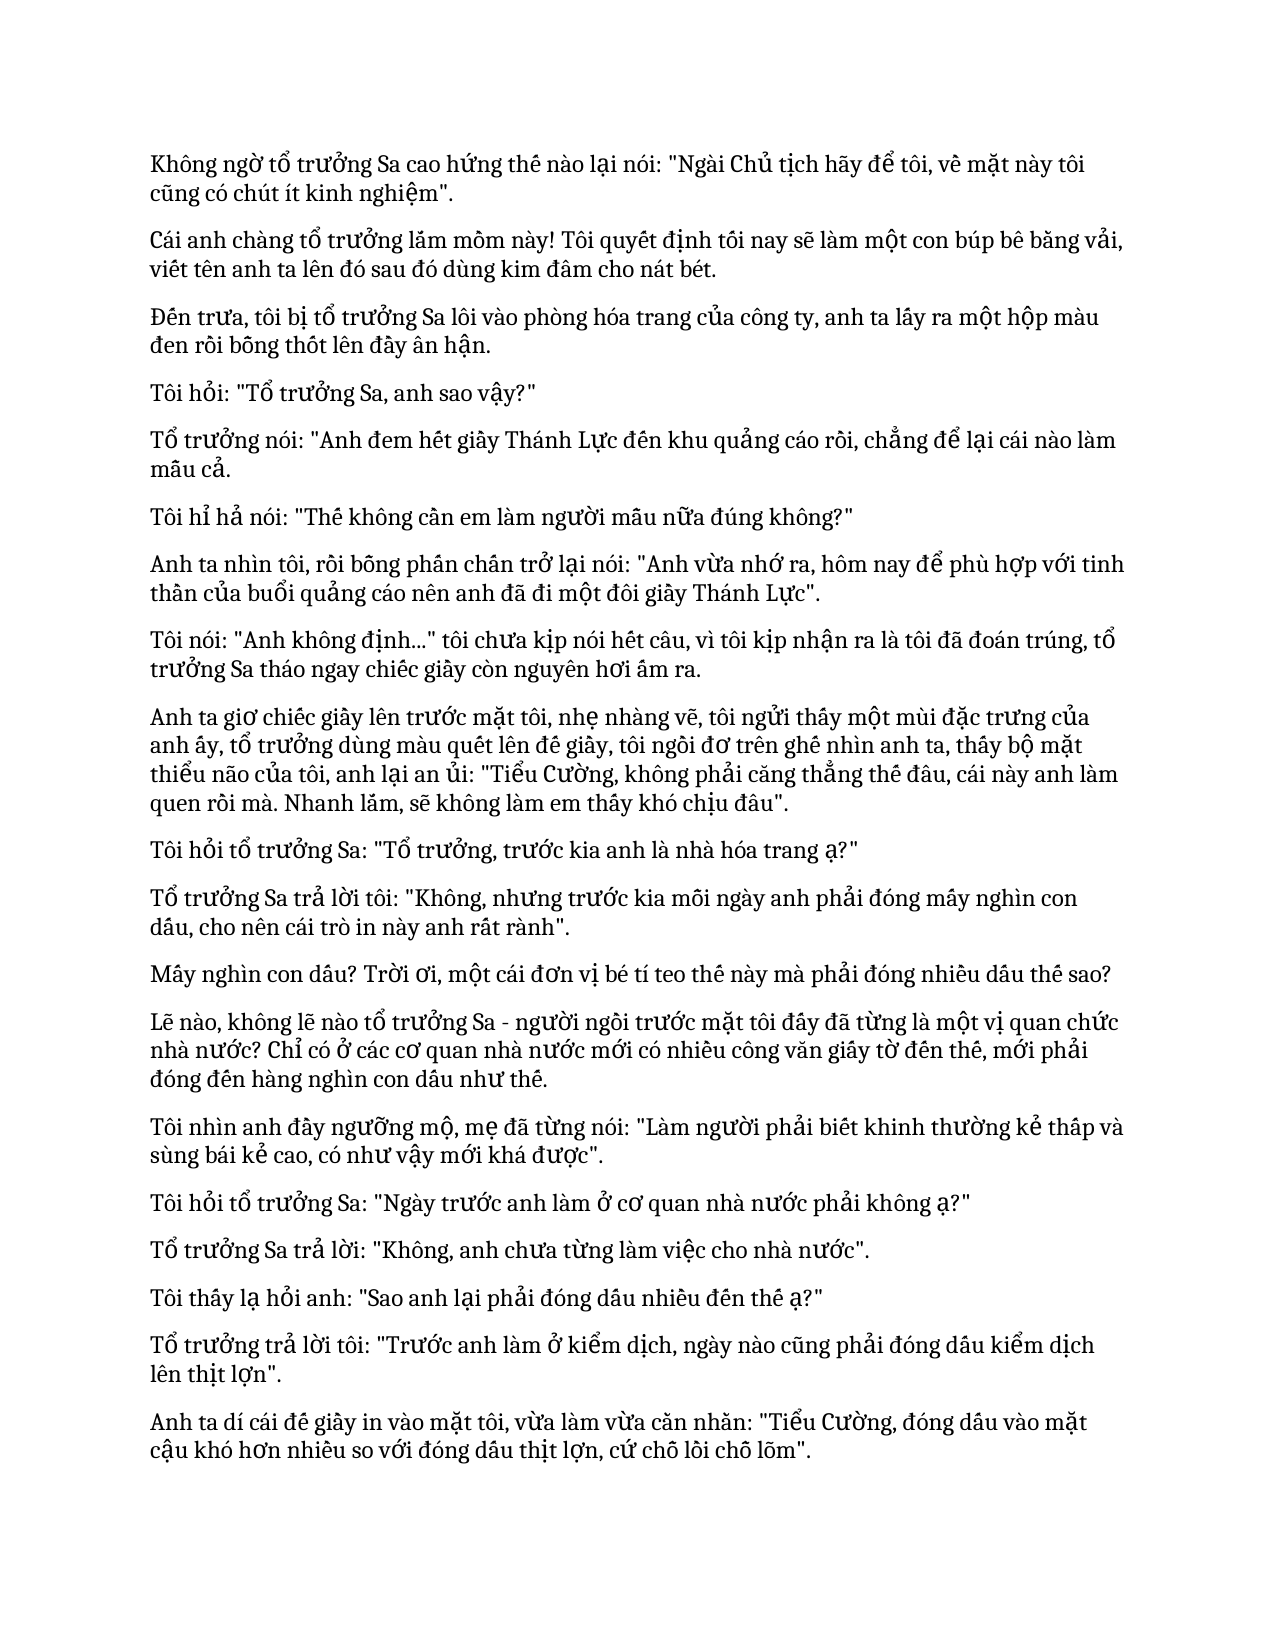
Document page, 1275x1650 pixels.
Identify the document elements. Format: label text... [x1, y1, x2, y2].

text Tôi thấy lạ hỏi anh: "Sao anh lại phải đóng dấu nhiều đến thế ạ?" [150, 1284, 1125, 1312]
text Tổ trưởng Sa trả lời tôi: "Không, nhưng trước kia mỗi ngày anh phải đóng mấy nghìn con dấu, cho nên cái trò in này anh rất rành". [150, 884, 1125, 941]
text Tôi hỏi tổ trưởng Sa: "Tổ trưởng, trước kia anh là nhà hóa trang ạ?" [150, 836, 1125, 865]
text Tổ trưởng nói: "Anh đem hết giầy Thánh Lực đến khu quảng cáo rồi, chẳng để lại cái nào làm mẫu cả. [150, 426, 1125, 484]
text Tổ trưởng trả lời tôi: "Trước anh làm ở kiểm dịch, ngày nào cũng phải đóng dấu kiểm dịch lên thịt lợn". [150, 1331, 1125, 1389]
text Anh ta giơ chiếc giầy lên trước mặt tôi, nhẹ nhàng vẽ, tôi ngửi thấy một mùi đặc trưng của anh ấy, tổ trưởng dùng màu quết lên đế giầy, tôi ngồi đơ trên ghế nhìn anh ta, thấy bộ mặt thiểu não của tôi, anh lại an ủi: "Tiểu Cường, không phải căng thẳng thế đâu, cái này anh làm quen rồi mà. Nhanh lắm, sẽ không làm em thấy khó chịu đâu". [150, 702, 1125, 817]
text Cái anh chàng tổ trưởng lắm mồm này! Tôi quyết định tối nay sẽ làm một con búp bê bằng vải, viết tên anh ta lên đó sau đó dùng kim đâm cho nát bét. [150, 226, 1125, 284]
text Không ngờ tổ trưởng Sa cao hứng thế nào lại nói: "Ngài Chủ tịch hãy để tôi, về mặt này tôi cũng có chút ít kinh nghiệm". [150, 150, 1125, 207]
text Tôi hỉ hả nói: "Thế không cần em làm người mẫu nữa đúng không?" [150, 502, 1125, 531]
text Mấy nghìn con dấu? Trời ơi, một cái đơn vị bé tí teo thế này mà phải đóng nhiều dấu thế sao? [150, 960, 1125, 989]
text Lẽ nào, không lẽ nào tổ trưởng Sa - người ngồi trước mặt tôi đấy đã từng là một vị quan chức nhà nước? Chỉ có ở các cơ quan nhà nước mới có nhiều công văn giấy tờ đến thế, mới phải đóng đến hàng nghìn con dấu như thế. [150, 1007, 1125, 1094]
text Tôi hỏi tổ trưởng Sa: "Ngày trước anh làm ở cơ quan nhà nước phải không ạ?" [150, 1189, 1125, 1217]
text Tôi nói: "Anh không định..." tôi chưa kịp nói hết câu, vì tôi kịp nhận ra là tôi đã đoán trúng, tổ trưởng Sa tháo ngay chiếc giầy còn nguyên hơi ấm ra. [150, 626, 1125, 684]
text Đến trưa, tôi bị tổ trưởng Sa lôi vào phòng hóa trang của công ty, anh ta lấy ra một hộp màu đen rồi bỗng thốt lên đầy ân hận. [150, 302, 1125, 360]
text Anh ta dí cái đế giầy in vào mặt tôi, vừa làm vừa cằn nhằn: "Tiểu Cường, đóng dấu vào mặt cậu khó hơn nhiều so với đóng dấu thịt lợn, cứ chỗ lồi chỗ lõm". [150, 1407, 1125, 1465]
text Anh ta nhìn tôi, rồi bỗng phấn chấn trở lại nói: "Anh vừa nhớ ra, hôm nay để phù hợp với tinh thần của buổi quảng cáo nên anh đã đi một đôi giầy Thánh Lực". [150, 550, 1125, 607]
text Tổ trưởng Sa trả lời: "Không, anh chưa từng làm việc cho nhà nước". [150, 1236, 1125, 1265]
text Tôi hỏi: "Tổ trưởng Sa, anh sao vậy?" [150, 379, 1125, 407]
text Tôi nhìn anh đầy ngưỡng mộ, mẹ đã từng nói: "Làm người phải biết khinh thường kẻ thấp và sùng bái kẻ cao, có như vậy mới khá được". [150, 1112, 1125, 1170]
